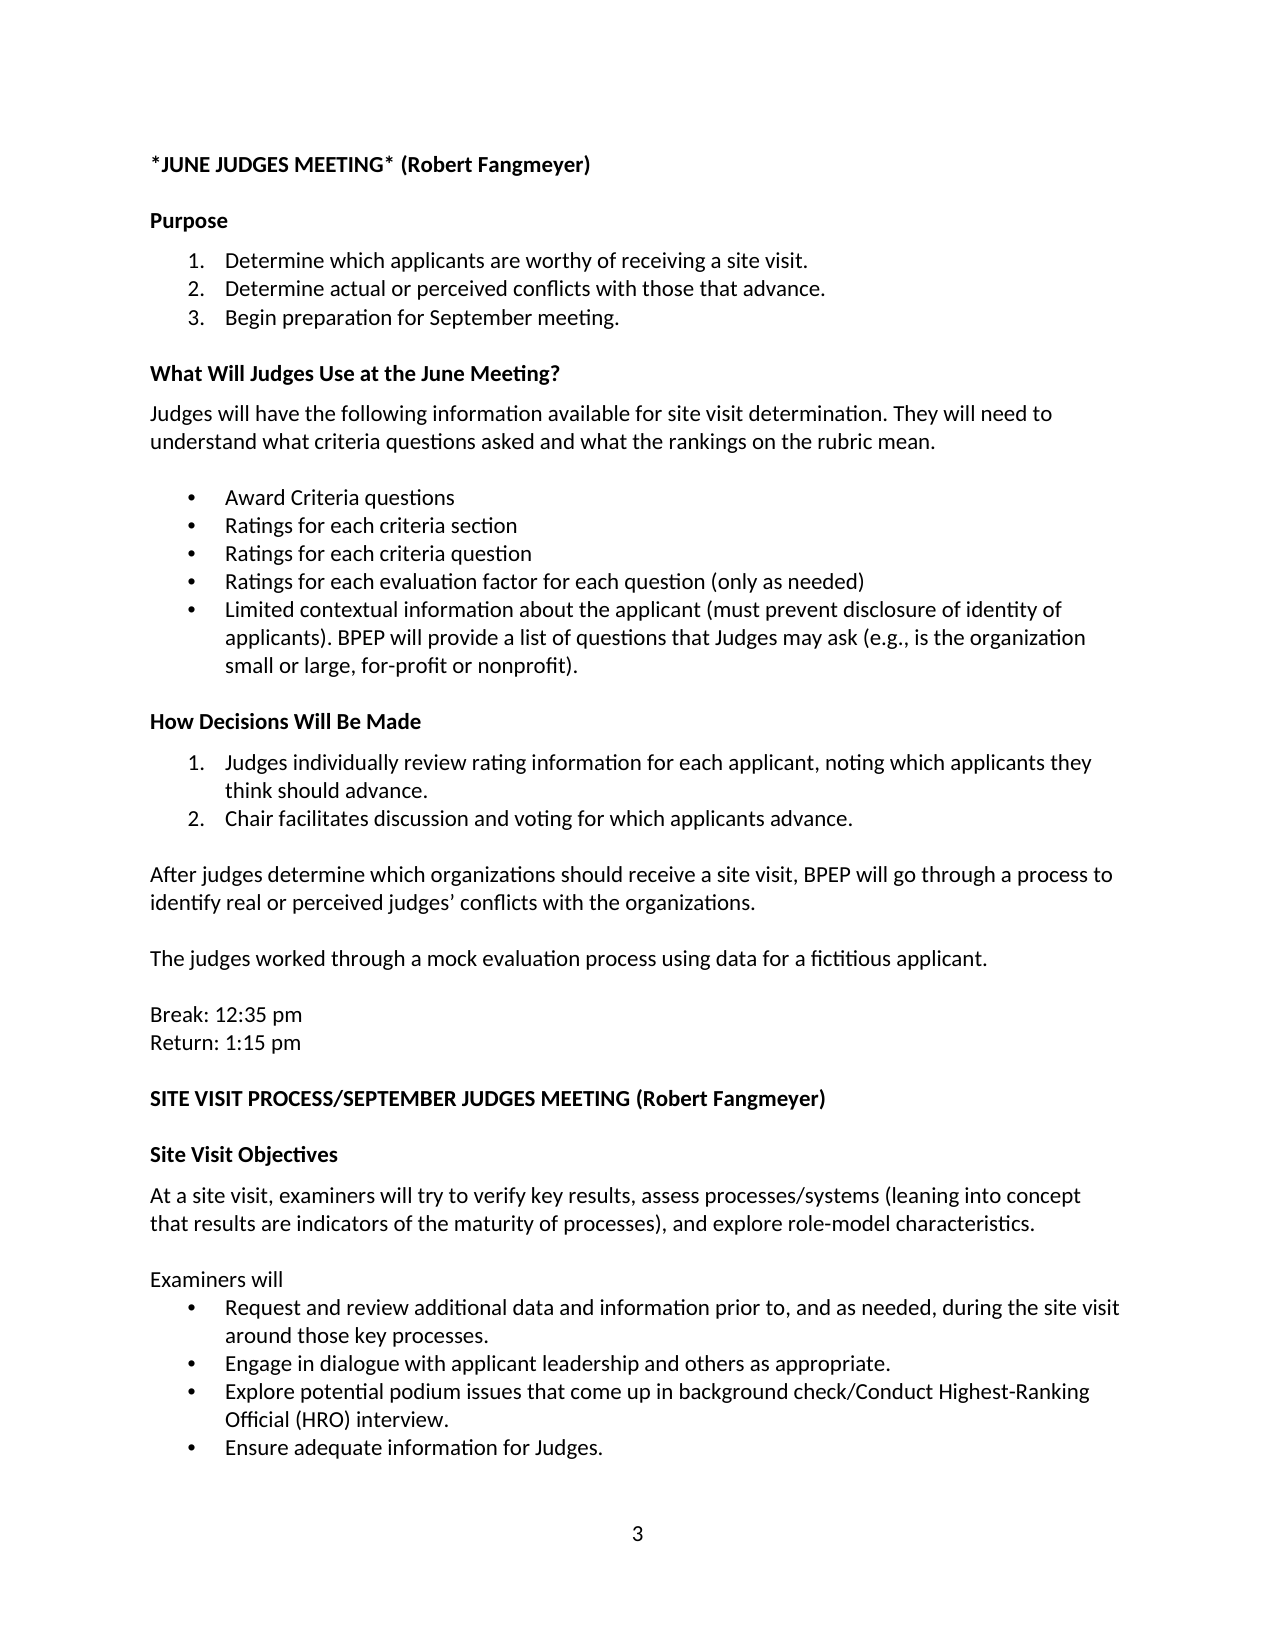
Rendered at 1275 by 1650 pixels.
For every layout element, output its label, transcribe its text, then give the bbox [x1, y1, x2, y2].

subtitle Purpose [150, 206, 1125, 234]
list Determine which applicants are worthy of receiving a site visit. [187, 247, 1125, 274]
list Engage in dialogue with applicant leadership and others as appropriate. [187, 1349, 1125, 1377]
text After judges determine which organizations should receive a site visit, BPEP will go through a process to identify real or perceived judges’ conflicts with the organizations. [150, 860, 1125, 916]
text Examiners will [150, 1265, 1125, 1293]
list Ratings for each evaluation factor for each question (only as needed) [187, 567, 1125, 595]
text Return: 1:15 pm [150, 1028, 1125, 1056]
list Ensure adequate information for Judges. [187, 1433, 1125, 1461]
list Explore potential podium issues that come up in background check/Conduct Highest-Ranking Official (HRO) interview. [187, 1377, 1125, 1433]
list Determine actual or perceived conflicts with those that advance. [187, 274, 1125, 303]
text Break: 12:35 pm [150, 1000, 1125, 1028]
subtitle How Decisions Will Be Made [150, 707, 1125, 735]
text The judges worked through a mock evaluation process using data for a fictitious applicant. [150, 944, 1125, 972]
text *JUNE JUDGES MEETING* (Robert Fangmeyer) [150, 150, 1125, 178]
subtitle Site Visit Objectives [150, 1140, 1125, 1168]
list Begin preparation for September meeting. [187, 303, 1125, 331]
subtitle What Will Judges Use at the June Meeting? [150, 359, 1125, 387]
list Chair facilitates discussion and voting for which applicants advance. [187, 804, 1125, 832]
text Judges will have the following information available for site visit determination. They will need to understand what criteria questions asked and what the rankings on the rubric mean. [150, 399, 1125, 455]
text SITE VISIT PROCESS/SEPTEMBER JUDGES MEETING (Robert Fangmeyer) [150, 1084, 1125, 1112]
list Ratings for each criteria section [187, 511, 1125, 539]
text At a site visit, examiners will try to verify key results, assess processes/systems (leaning into concept that results are indicators of the maturity of processes), and explore role-model characteristics. [150, 1181, 1125, 1237]
list Limited contextual information about the applicant (must prevent disclosure of identity of applicants). BPEP will provide a list of questions that Judges may ask (e.g., is the organization small or large, for-profit or nonprofit). [187, 595, 1125, 679]
list Award Criteria questions [187, 483, 1125, 511]
list Request and review additional data and information prior to, and as needed, during the site visit around those key processes. [187, 1293, 1125, 1349]
list Judges individually review rating information for each applicant, noting which applicants they think should advance. [187, 748, 1125, 804]
list Ratings for each criteria question [187, 539, 1125, 567]
